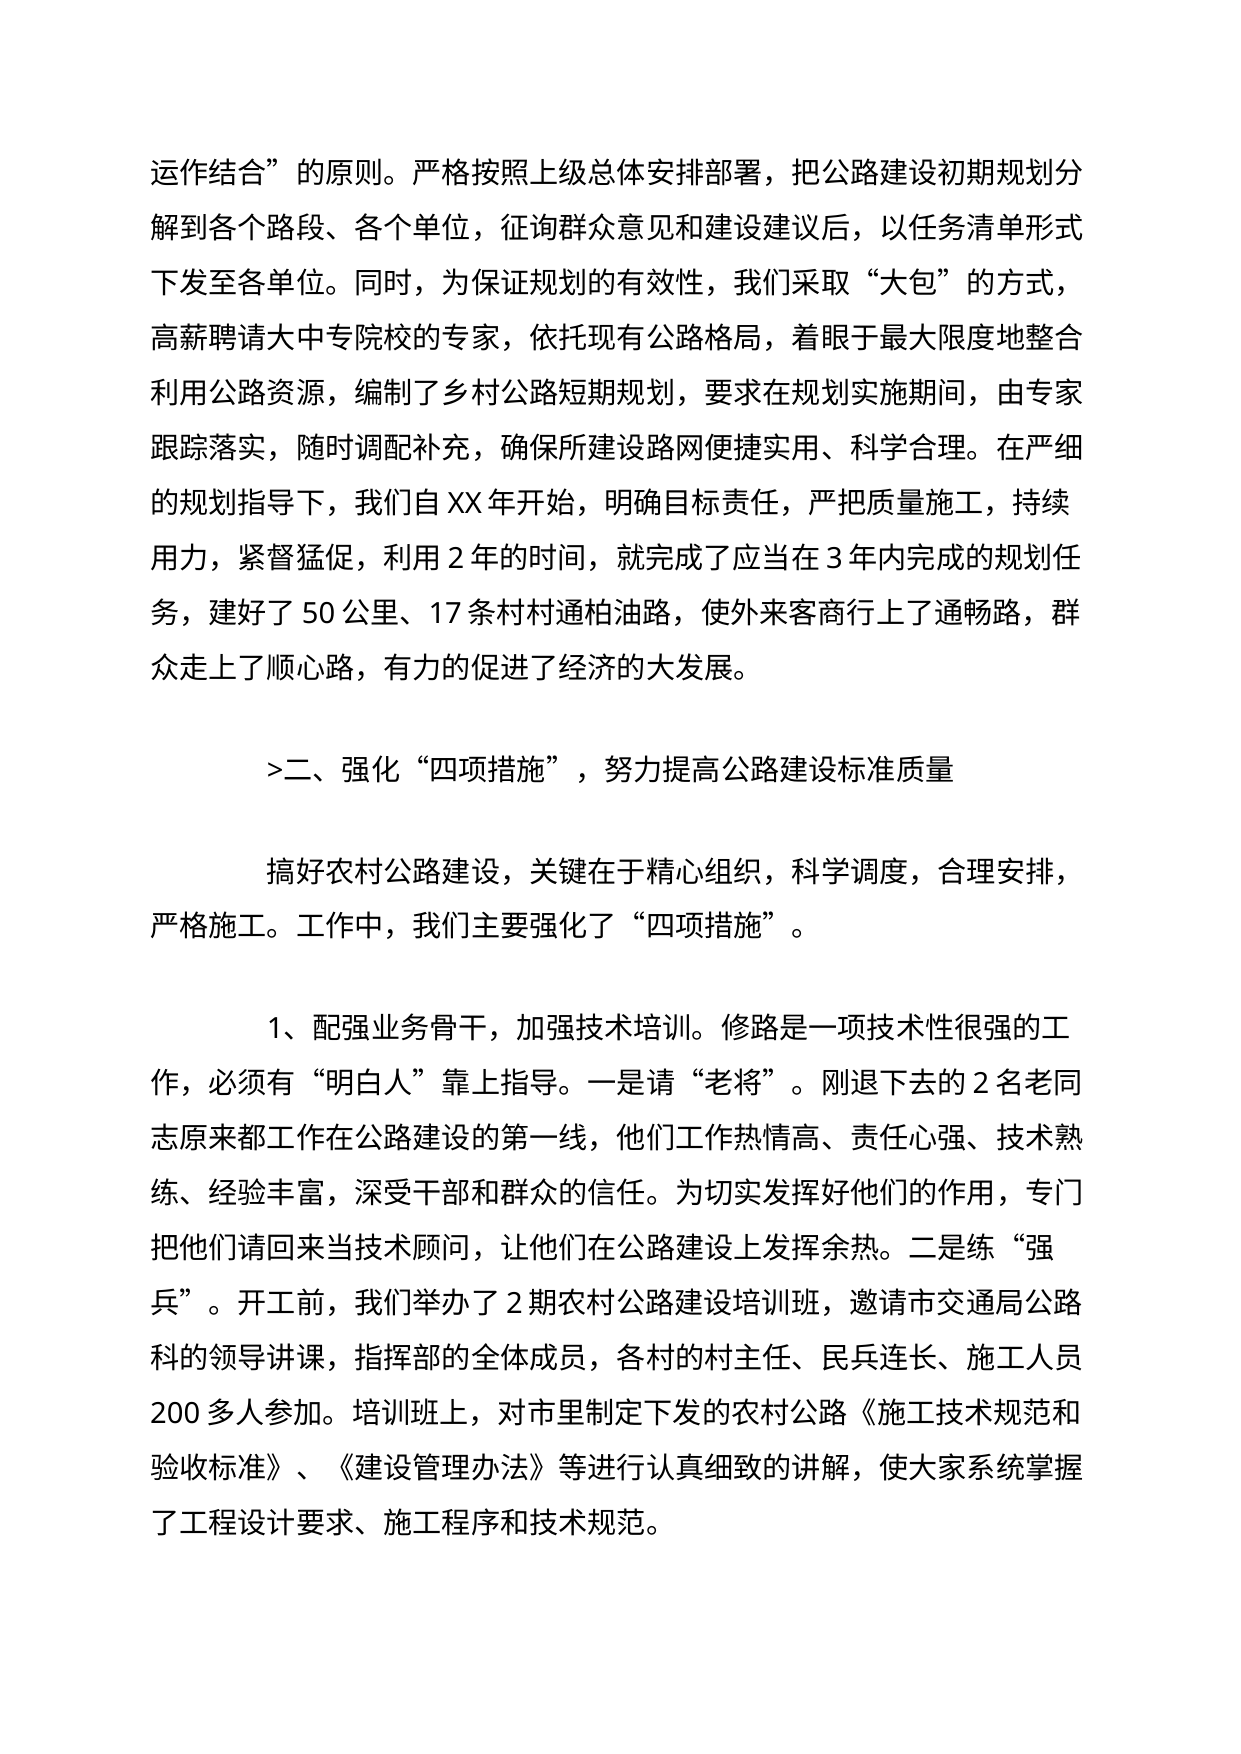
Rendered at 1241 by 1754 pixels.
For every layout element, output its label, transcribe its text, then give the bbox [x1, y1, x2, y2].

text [150, 150, 1090, 687]
text 1、配强业务骨干，加强技术培训。修路是一项技术性很强的工作，必须有“明白人”靠上指导。一是请“老将”。刚退下去的2名老同志原来都工作在公路建设的第一线，他们工作热情高、责任心强、技术熟练、经验丰富，深受干部和群众的信任。为切实发挥好他们的作用，专门把他们请回来当技术顾问，让他们在公路建设上发挥余热。二是练“强兵”。开工前，我们举办了2期农村公路建设培训班，邀请市交通局公路科的领导讲课，指挥部的全体成员，各村的村主任、民兵连长、施工人员200多人参加。培训班上，对市里制定下发的农村公路《施工技术规范和验收标准》、《建设管理办法》等进行认真细致的讲解，使大家系统掌握了工程设计要求、施工程序和技术规范。 [150, 1005, 1090, 1542]
text >二、强化“四项措施”，努力提高公路建设标准质量 [150, 746, 1090, 788]
text 搞好农村公路建设，关键在于精心组织，科学调度，合理安排，严格施工。工作中，我们主要强化了“四项措施”。 [150, 848, 1090, 945]
